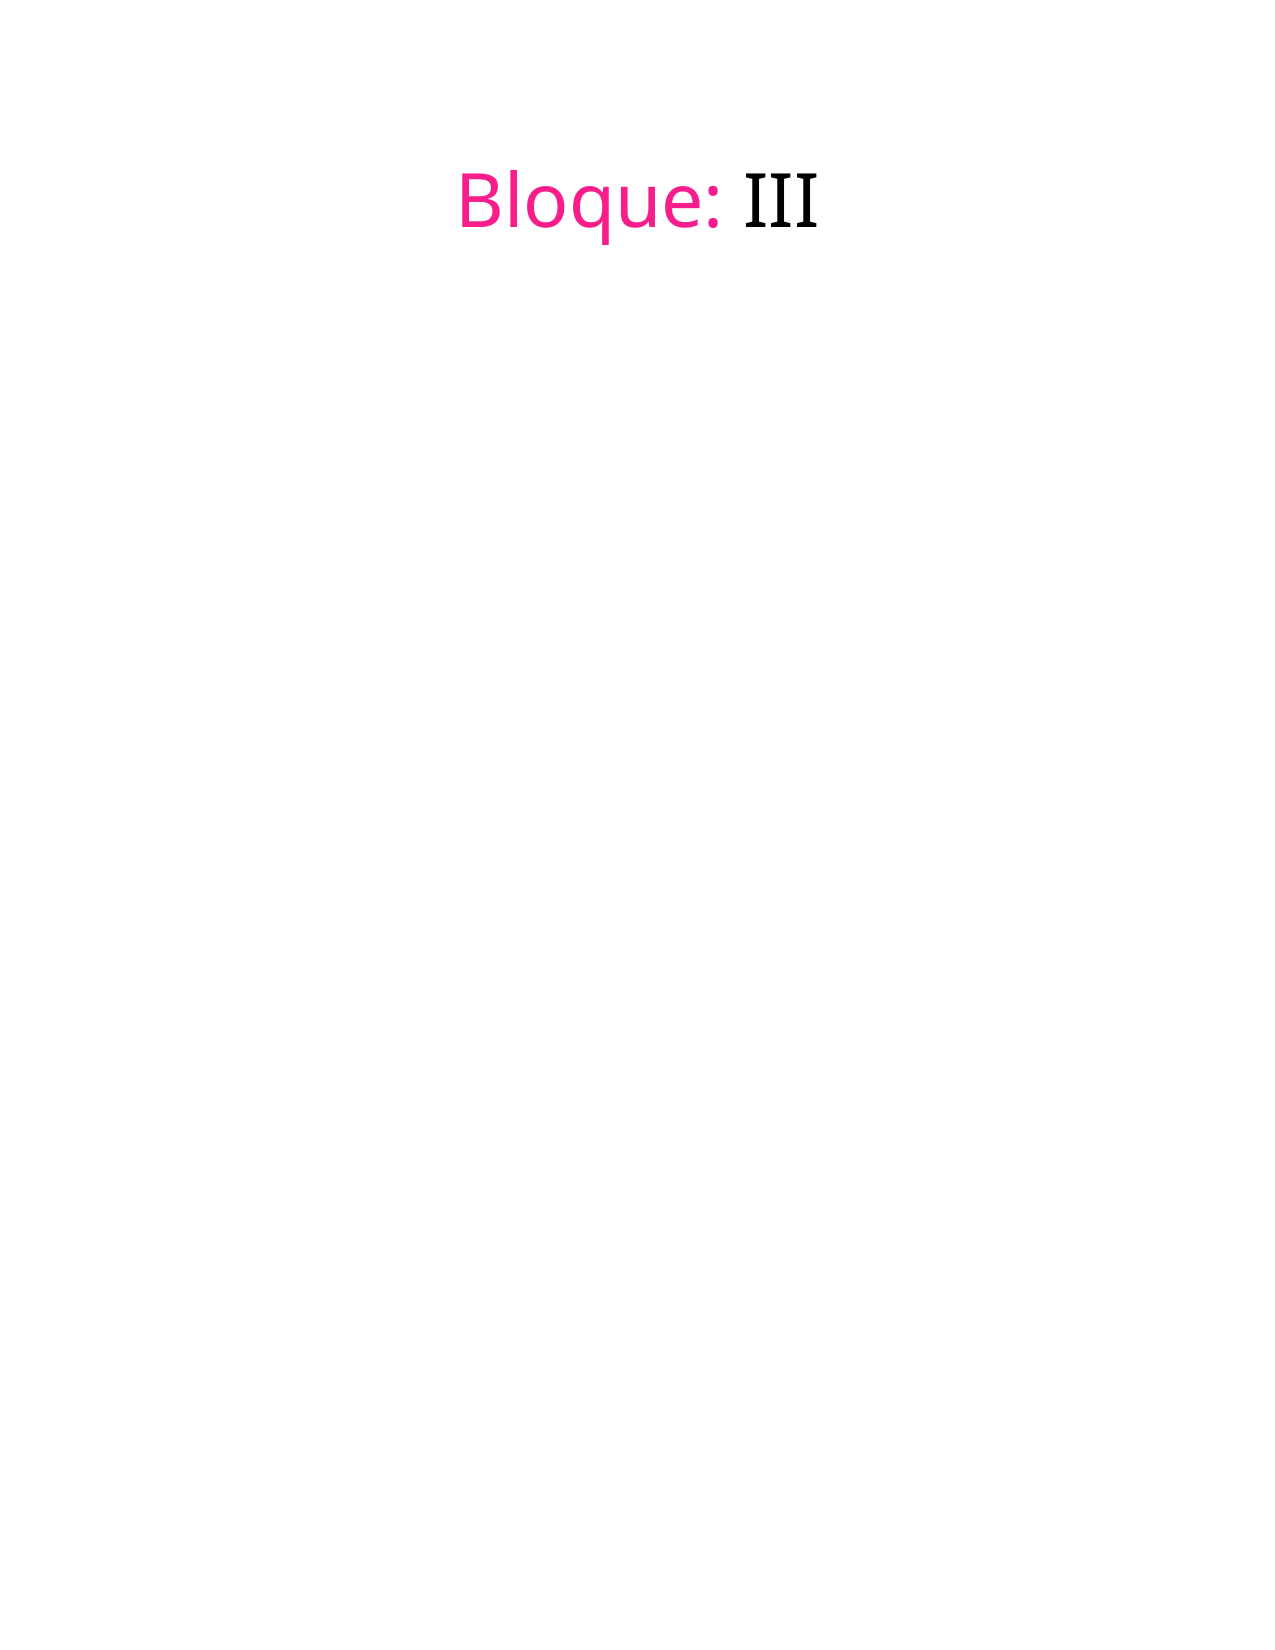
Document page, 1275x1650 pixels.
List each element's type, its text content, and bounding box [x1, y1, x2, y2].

text Bloque: III [177, 148, 1098, 250]
